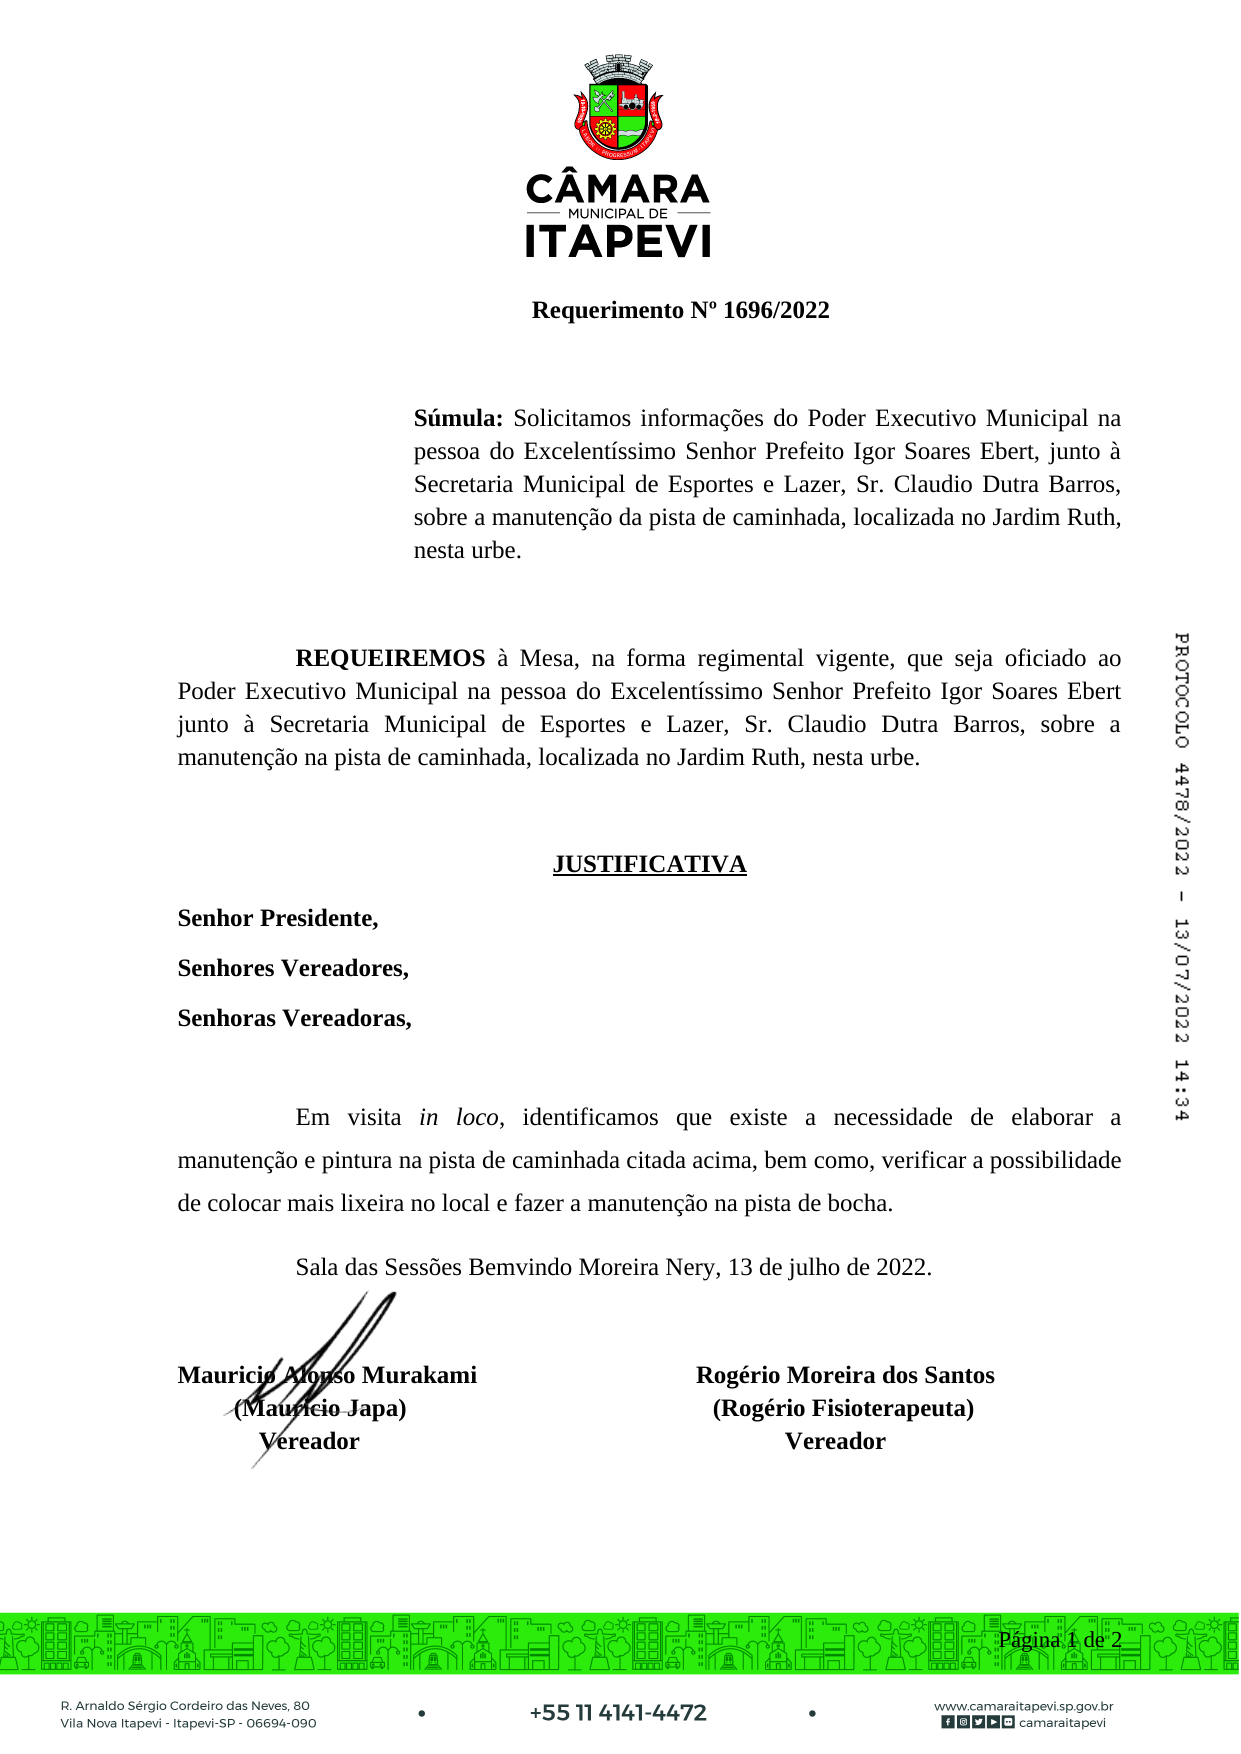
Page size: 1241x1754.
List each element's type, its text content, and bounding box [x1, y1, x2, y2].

text Senhores Vereadores, [177, 953, 1122, 982]
text REQUEIREMOS à Mesa, na forma regimental vigente, que seja oficiado ao Poder Executivo Municipal na pessoa do Excelentíssimo Senhor Prefeito Igor Soares Ebert junto à Secretaria Municipal de Esportes e Lazer, Sr. Claudio Dutra Barros, sobre a manutenção na pista de caminhada, localizada no Jardim Ruth, nesta urbe. [177, 643, 1122, 771]
text Mauricio Alonso Murakami Rogério Moreira dos Santos (Mauricio Japa) (Rogério Fisioterapeuta) Vereador Vereador [177, 1360, 1122, 1487]
picture [0, 0, 1239, 1754]
text Súmula: Solicitamos informações do Poder Executivo Municipal na pessoa do Excelentíssimo Senhor Prefeito Igor Soares Ebert, junto à Secretaria Municipal de Esportes e Lazer, Sr. Claudio Dutra Barros, sobre a manutenção da pista de caminhada, localizada no Jardim Ruth, nesta urbe. [413, 403, 1122, 564]
text Senhor Presidente, [177, 903, 1122, 932]
text Senhoras Vereadoras, [177, 1003, 1122, 1031]
text Sala das Sessões Bemvindo Moreira Nery, 13 de julho de 2022. [177, 1252, 1122, 1281]
text JUSTIFICATIVA [65, 849, 1122, 878]
text Requerimento Nº 1696/2022 [398, 295, 1122, 324]
text Em visita in loco, identificamos que existe a necessidade de elaborar a manutenção e pintura na pista de caminhada citada acima, bem como, verificar a possibilidade de colocar mais lixeira no local e fazer a manutenção na pista de bocha. [177, 1102, 1122, 1217]
